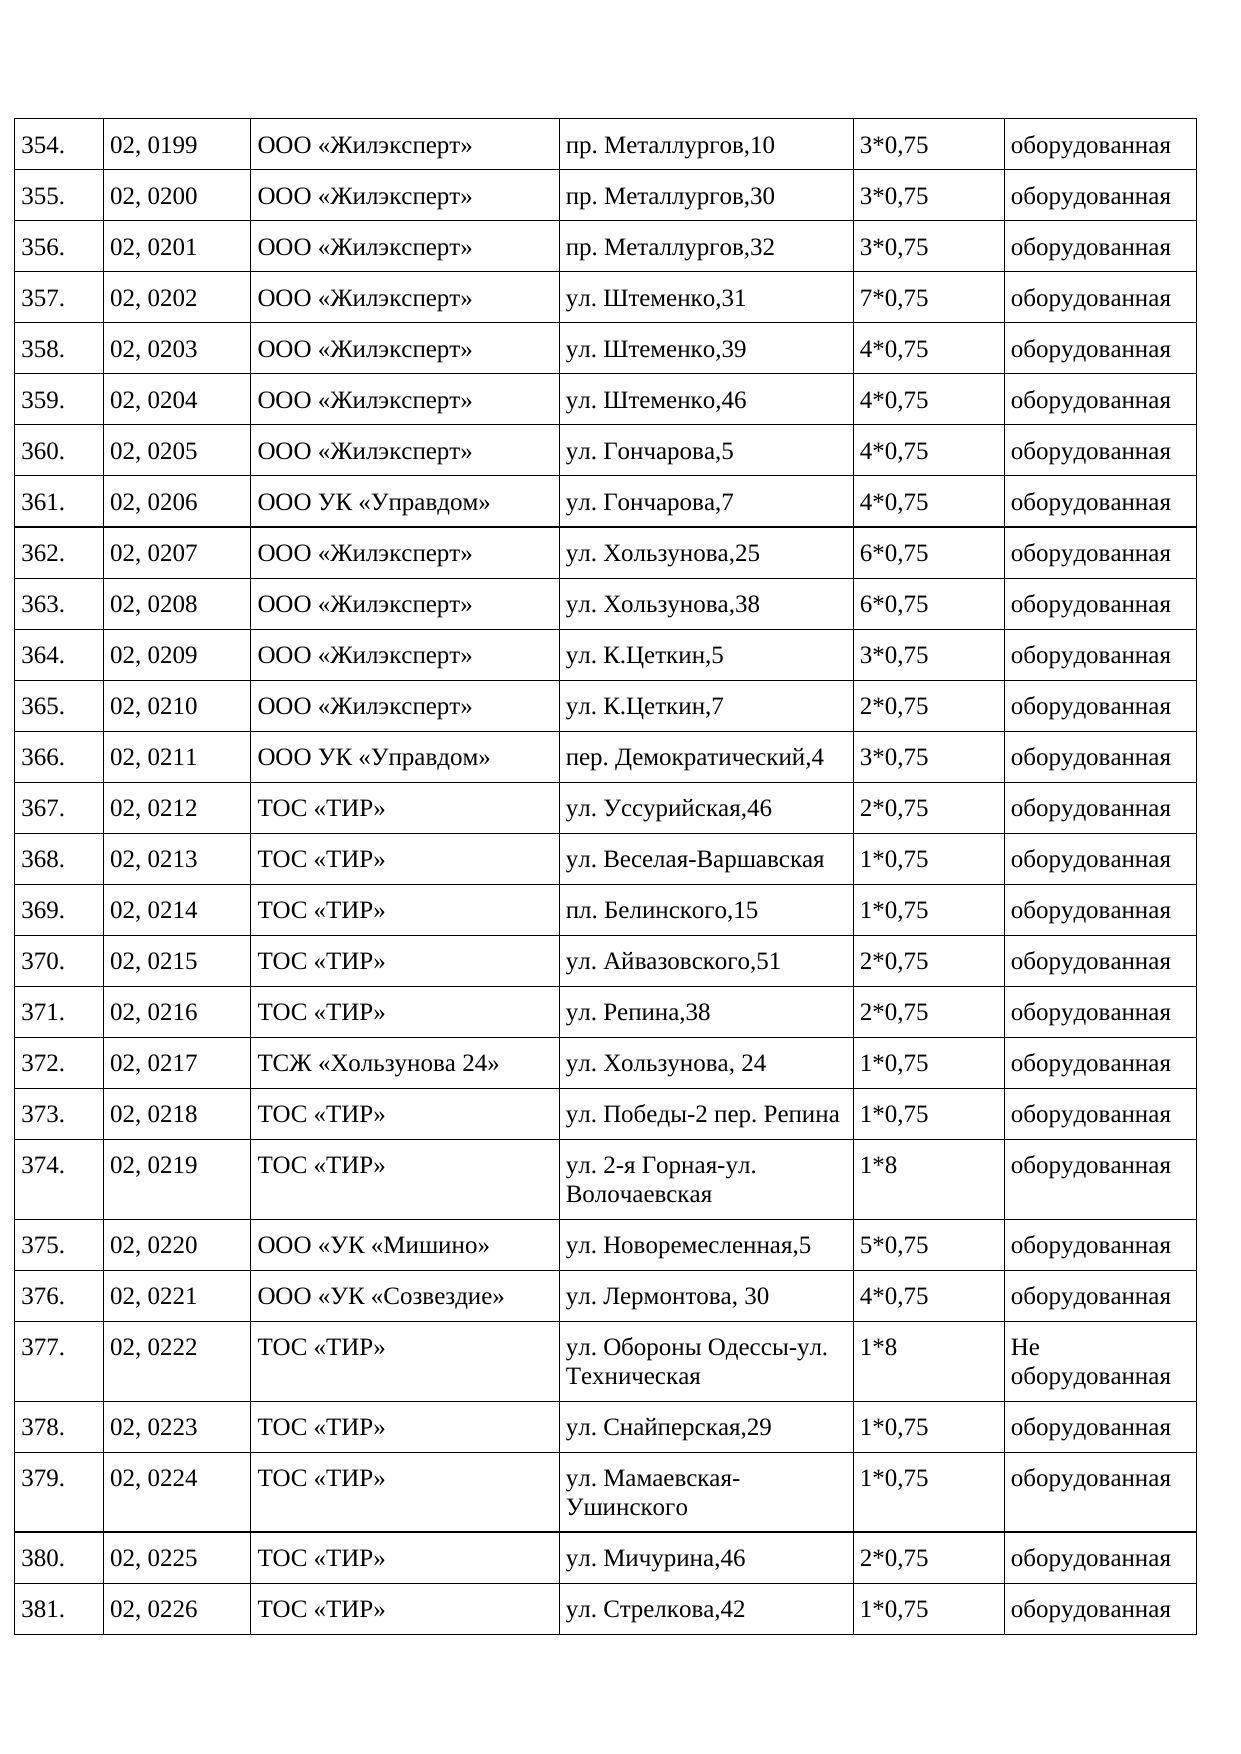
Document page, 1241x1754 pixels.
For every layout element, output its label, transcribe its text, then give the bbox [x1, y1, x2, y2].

table_cell ООО «Жилэксперт» [251, 221, 559, 271]
table_cell ООО «Жилэксперт» [251, 170, 559, 220]
table_cell ул. 2-я Горная-ул. Волочаевская [560, 1140, 853, 1219]
table_cell 367. [15, 783, 103, 833]
table_cell 02, 0222 [104, 1322, 250, 1401]
table_cell ТОС «ТИР» [251, 1533, 559, 1582]
table_cell ул. Гончарова,5 [560, 425, 853, 475]
table_cell 02, 0223 [104, 1402, 250, 1452]
table_cell ТОС «ТИР» [251, 1453, 559, 1531]
table_cell 375. [15, 1220, 103, 1270]
table_cell оборудованная [1005, 1038, 1196, 1088]
table_cell пр. Металлургов,30 [560, 170, 853, 220]
table_cell ТОС «ТИР» [251, 885, 559, 935]
table_cell 02, 0211 [104, 732, 250, 782]
table_cell 02, 0205 [104, 425, 250, 475]
table_cell 1*8 [854, 1322, 1004, 1401]
table_cell 355. [15, 170, 103, 220]
table_cell 366. [15, 732, 103, 782]
table_cell 3*0,75 [854, 630, 1004, 679]
table_cell 360. [15, 425, 103, 475]
table_cell ООО «Жилэксперт» [251, 119, 559, 169]
table_cell ул. Репина,38 [560, 987, 853, 1037]
table_cell 02, 0219 [104, 1140, 250, 1219]
table_cell ООО «Жилэксперт» [251, 528, 559, 577]
table_cell оборудованная [1005, 425, 1196, 475]
table_cell ТОС «ТИР» [251, 834, 559, 884]
table_cell ул. Обороны Одессы-ул. Техническая [560, 1322, 853, 1401]
table_cell оборудованная [1005, 221, 1196, 271]
table_cell оборудованная [1005, 783, 1196, 833]
table_cell ООО «Жилэксперт» [251, 272, 559, 322]
table_cell 1*8 [854, 1140, 1004, 1219]
table_cell 377. [15, 1322, 103, 1401]
table_cell 02, 0214 [104, 885, 250, 935]
table_cell ТОС «ТИР» [251, 1140, 559, 1219]
table_cell оборудованная [1005, 374, 1196, 424]
table_cell оборудованная [1005, 323, 1196, 373]
table_cell 02, 0221 [104, 1271, 250, 1321]
table_cell 1*0,75 [854, 1402, 1004, 1452]
table_cell пр. Металлургов,10 [560, 119, 853, 169]
table_cell ООО УК «Управдом» [251, 476, 559, 526]
table_cell оборудованная [1005, 732, 1196, 782]
table_cell 02, 0210 [104, 681, 250, 731]
table_cell 357. [15, 272, 103, 322]
table_cell оборудованная [1005, 681, 1196, 731]
table_cell 4*0,75 [854, 323, 1004, 373]
table_cell ул. Штеменко,46 [560, 374, 853, 424]
table_cell ТОС «ТИР» [251, 1402, 559, 1452]
table_cell 02, 0204 [104, 374, 250, 424]
table_cell 365. [15, 681, 103, 731]
table_cell оборудованная [1005, 936, 1196, 986]
table_cell ООО «Жилэксперт» [251, 630, 559, 679]
table_cell оборудованная [1005, 885, 1196, 935]
table_cell 2*0,75 [854, 783, 1004, 833]
table_cell ул. Новоремесленная,5 [560, 1220, 853, 1270]
table_cell пер. Демократический,4 [560, 732, 853, 782]
table_cell оборудованная [1005, 1402, 1196, 1452]
table_cell 02, 0220 [104, 1220, 250, 1270]
table_cell 379. [15, 1453, 103, 1531]
table_cell 02, 0209 [104, 630, 250, 679]
table_cell 359. [15, 374, 103, 424]
table_cell оборудованная [1005, 272, 1196, 322]
table_cell 02, 0200 [104, 170, 250, 220]
table_cell ТОС «ТИР» [251, 1322, 559, 1401]
table_cell ул. Хользунова,25 [560, 528, 853, 577]
table_cell оборудованная [1005, 1271, 1196, 1321]
table_cell 368. [15, 834, 103, 884]
table_cell ООО УК «Управдом» [251, 732, 559, 782]
table_cell 02, 0201 [104, 221, 250, 271]
table_cell ООО «Жилэксперт» [251, 323, 559, 373]
table_cell 02, 0208 [104, 579, 250, 628]
table_cell 363. [15, 579, 103, 628]
table_cell 381. [15, 1584, 103, 1633]
table_cell 371. [15, 987, 103, 1037]
table_cell оборудованная [1005, 1220, 1196, 1270]
table_cell ООО «Жилэксперт» [251, 374, 559, 424]
table_cell оборудованная [1005, 834, 1196, 884]
table_cell ул. Гончарова,7 [560, 476, 853, 526]
table_cell ТОС «ТИР» [251, 936, 559, 986]
table_cell 02, 0217 [104, 1038, 250, 1088]
table_cell 4*0,75 [854, 374, 1004, 424]
table_cell ул. Веселая-Варшавская [560, 834, 853, 884]
table_cell 2*0,75 [854, 681, 1004, 731]
table_cell оборудованная [1005, 1453, 1196, 1531]
table_cell пл. Белинского,15 [560, 885, 853, 935]
table_cell 3*0,75 [854, 170, 1004, 220]
table_cell 02, 0226 [104, 1584, 250, 1633]
table_cell оборудованная [1005, 1089, 1196, 1139]
table_cell ТОС «ТИР» [251, 783, 559, 833]
table_cell ООО «УК «Созвездие» [251, 1271, 559, 1321]
table_cell оборудованная [1005, 987, 1196, 1037]
table_cell оборудованная [1005, 579, 1196, 628]
table_cell 370. [15, 936, 103, 986]
table_cell пр. Металлургов,32 [560, 221, 853, 271]
table_cell 02, 0218 [104, 1089, 250, 1139]
table_cell 6*0,75 [854, 528, 1004, 577]
table_cell 378. [15, 1402, 103, 1452]
table_cell 1*0,75 [854, 1453, 1004, 1531]
table_cell 02, 0206 [104, 476, 250, 526]
table_cell 380. [15, 1533, 103, 1582]
table_cell 3*0,75 [854, 732, 1004, 782]
table_cell 02, 0203 [104, 323, 250, 373]
table_cell 4*0,75 [854, 425, 1004, 475]
table_cell 1*0,75 [854, 1089, 1004, 1139]
table_cell оборудованная [1005, 528, 1196, 577]
table_cell оборудованная [1005, 476, 1196, 526]
table_cell 1*0,75 [854, 1038, 1004, 1088]
table_cell 4*0,75 [854, 476, 1004, 526]
table_cell 02, 0224 [104, 1453, 250, 1531]
table_cell ООО «Жилэксперт» [251, 579, 559, 628]
table_cell 02, 0212 [104, 783, 250, 833]
table_cell 5*0,75 [854, 1220, 1004, 1270]
table_cell ул. Уссурийская,46 [560, 783, 853, 833]
table_cell 1*0,75 [854, 834, 1004, 884]
table_cell 3*0,75 [854, 221, 1004, 271]
table_cell 2*0,75 [854, 1533, 1004, 1582]
table_cell 02, 0199 [104, 119, 250, 169]
table_cell 356. [15, 221, 103, 271]
table_cell 358. [15, 323, 103, 373]
table_cell 02, 0207 [104, 528, 250, 577]
table_cell оборудованная [1005, 630, 1196, 679]
table_cell 1*0,75 [854, 885, 1004, 935]
table_cell 02, 0215 [104, 936, 250, 986]
table_cell 2*0,75 [854, 936, 1004, 986]
table_cell оборудованная [1005, 1140, 1196, 1219]
table_cell 3*0,75 [854, 119, 1004, 169]
table_cell 354. [15, 119, 103, 169]
table_cell ТСЖ «Хользунова 24» [251, 1038, 559, 1088]
table_cell 02, 0213 [104, 834, 250, 884]
table_cell 7*0,75 [854, 272, 1004, 322]
table_cell 361. [15, 476, 103, 526]
table_cell ул. Снайперская,29 [560, 1402, 853, 1452]
table_cell оборудованная [1005, 170, 1196, 220]
table_cell ул. К.Цеткин,5 [560, 630, 853, 679]
table_cell ул. Штеменко,39 [560, 323, 853, 373]
table_cell 6*0,75 [854, 579, 1004, 628]
table_cell 376. [15, 1271, 103, 1321]
table_cell Не оборудованная [1005, 1322, 1196, 1401]
table_cell ул. К.Цеткин,7 [560, 681, 853, 731]
table_cell ТОС «ТИР» [251, 987, 559, 1037]
table_cell ТОС «ТИР» [251, 1089, 559, 1139]
table_cell ул. Хользунова, 24 [560, 1038, 853, 1088]
table_cell ул. Хользунова,38 [560, 579, 853, 628]
table_cell 1*0,75 [854, 1584, 1004, 1633]
table_cell ул. Лермонтова, 30 [560, 1271, 853, 1321]
table_cell ООО «Жилэксперт» [251, 681, 559, 731]
table_cell 02, 0202 [104, 272, 250, 322]
table_cell ул. Мичурина,46 [560, 1533, 853, 1582]
table_cell оборудованная [1005, 1533, 1196, 1582]
table_cell 372. [15, 1038, 103, 1088]
table_cell 02, 0225 [104, 1533, 250, 1582]
table_cell 362. [15, 528, 103, 577]
table_cell оборудованная [1005, 119, 1196, 169]
table_cell ООО «Жилэксперт» [251, 425, 559, 475]
table_cell оборудованная [1005, 1584, 1196, 1633]
table_cell ул. Штеменко,31 [560, 272, 853, 322]
table_cell 374. [15, 1140, 103, 1219]
table_cell 02, 0216 [104, 987, 250, 1037]
table_cell 2*0,75 [854, 987, 1004, 1037]
table_cell 369. [15, 885, 103, 935]
table_cell ул. Стрелкова,42 [560, 1584, 853, 1633]
table_cell ул. Победы-2 пер. Репина [560, 1089, 853, 1139]
table_cell ООО «УК «Мишино» [251, 1220, 559, 1270]
table_cell ТОС «ТИР» [251, 1584, 559, 1633]
table_cell ул. Мамаевская-Ушинского [560, 1453, 853, 1531]
table_cell 364. [15, 630, 103, 679]
table_cell 4*0,75 [854, 1271, 1004, 1321]
table_cell ул. Айвазовского,51 [560, 936, 853, 986]
table_cell 373. [15, 1089, 103, 1139]
